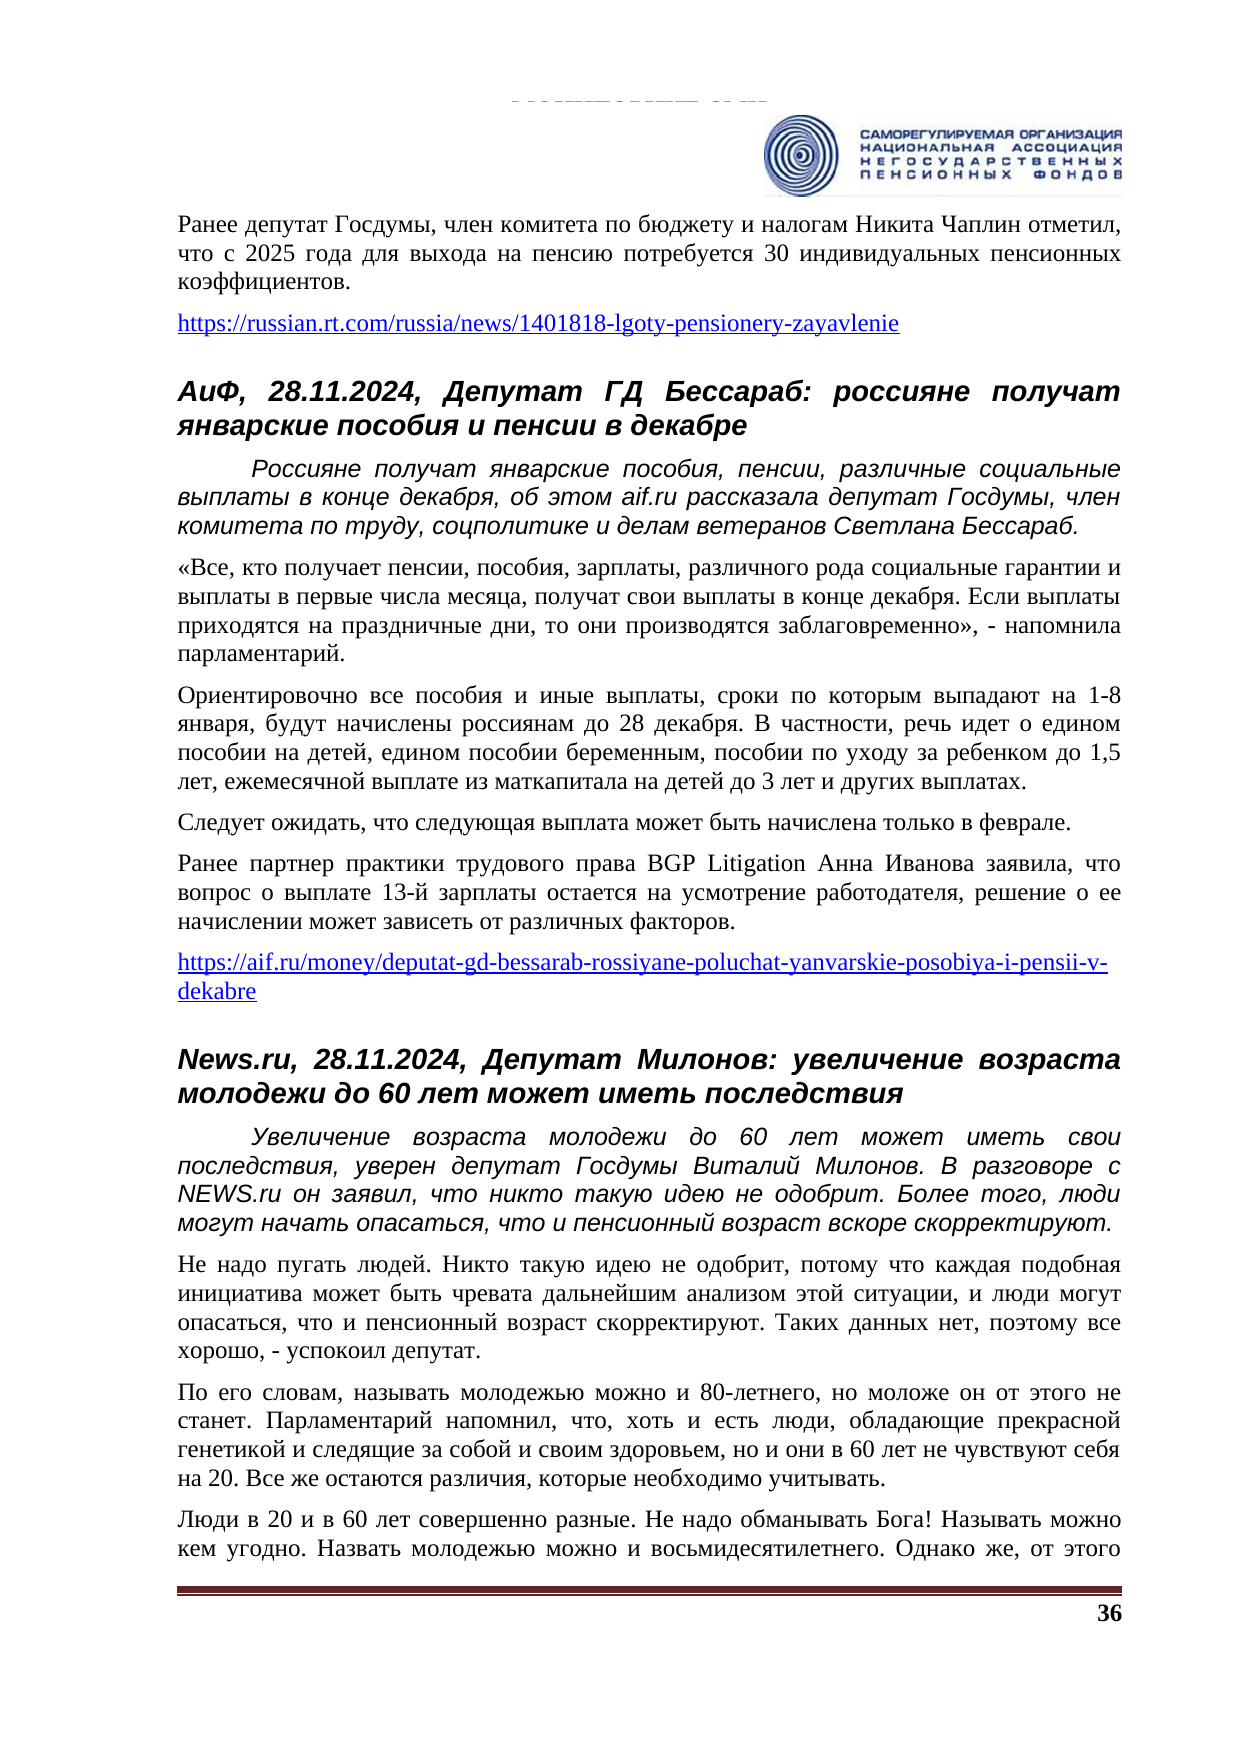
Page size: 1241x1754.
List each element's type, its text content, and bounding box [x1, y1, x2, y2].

picture [764, 115, 1122, 197]
subtitle АиФ, 28.11.2024, Депутат ГД Бессараб: россияне получат январские пособия и пенсии в декабре [177, 374, 1122, 441]
text https://aif.ru/money/deputat-gd-bessarab-rossiyane-poluchat-yanvarskie-posobiya-i-pensii-v-dekabre [177, 947, 1122, 1005]
subtitle News.ru, 28.11.2024, Депутат Милонов: увеличение возраста молодежи до 60 лет может иметь последствия [177, 1042, 1122, 1109]
text Не надо пугать людей. Никто такую идею не одобрит, потому что каждая подобная инициатива может быть чревата дальнейшим анализом этой ситуации, и люди могут опасаться, что и пенсионный возраст скорректируют. Таких данных нет, поэтому все хорошо, - успокоил депутат. [177, 1249, 1122, 1364]
text «Все, кто получает пенсии, пособия, зарплаты, различного рода социальные гарантии и выплаты в первые числа месяца, получат свои выплаты в конце декабря. Если выплаты приходятся на праздничные дни, то они производятся заблаговременно», - напомнила парламентарий. [177, 552, 1122, 667]
text Ранее депутат Госдумы, член комитета по бюджету и налогам Никита Чаплин отметил, что с 2025 года для выхода на пенсию потребуется 30 индивидуальных пенсионных коэффициентов. [177, 209, 1122, 295]
text По его словам, называть молодежью можно и 80-летнего, но моложе он от этого не станет. Парламентарий напомнил, что, хоть и есть люди, обладающие прекрасной генетикой и следящие за собой и своим здоровьем, но и они в 60 лет не чувствуют себя на 20. Все же остаются различия, которые необходимо учитывать. [177, 1377, 1122, 1492]
text Ранее партнер практики трудового права BGP Litigation Анна Иванова заявила, что вопрос о выплате 13-й зарплаты остается на усмотрение работодателя, решение о ее начислении может зависеть от различных факторов. [177, 848, 1122, 935]
subtitle Увеличение возраста молодежи до 60 лет может иметь свои последствия, уверен депутат Госдумы Виталий Милонов. В разговоре с NEWS.ru он заявил, что никто такую идею не одобрит. Более того, люди могут начать опасаться, что и пенсионный возраст вскоре скорректируют. [177, 1122, 1122, 1237]
text Следует ожидать, что следующая выплата может быть начислена только в феврале. [177, 807, 1122, 836]
text Ориентировочно все пособия и иные выплаты, сроки по которым выпадают на 1-8 января, будут начислены россиянам до 28 декабря. В частности, речь идет о едином пособии на детей, едином пособии беременным, пособии по уходу за ребенком до 1,5 лет, ежемесячной выплате из маткапитала на детей до 3 лет и других выплатах. [177, 680, 1122, 795]
text https://russian.rt.com/russia/news/1401818-lgoty-pensionery-zayavlenie [177, 308, 1122, 336]
subtitle Россияне получат январские пособия, пенсии, различные социальные выплаты в конце декабря, об этом aif.ru рассказала депутат Госдумы, член комитета по труду, соцполитике и делам ветеранов Светлана Бессараб. [177, 453, 1122, 540]
